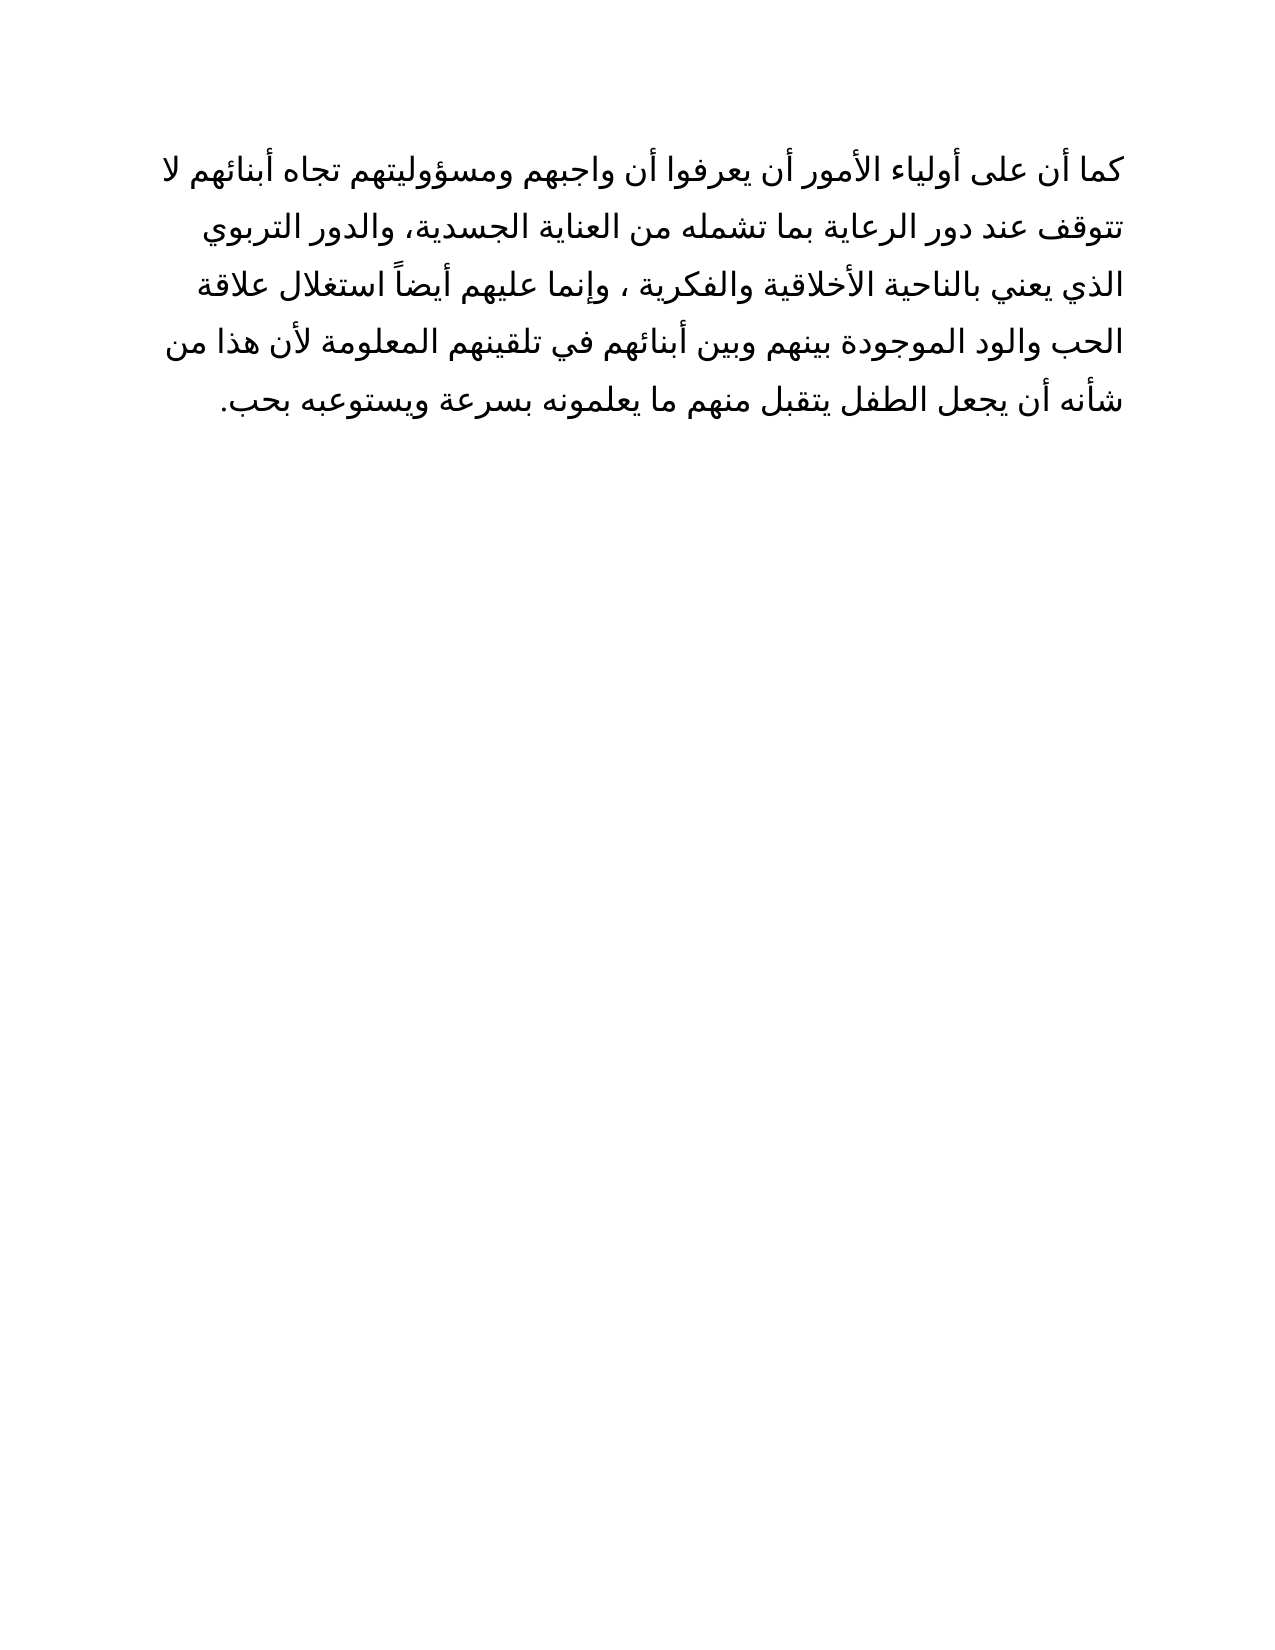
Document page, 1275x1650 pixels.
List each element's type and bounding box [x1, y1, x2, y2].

text [150, 150, 1125, 418]
